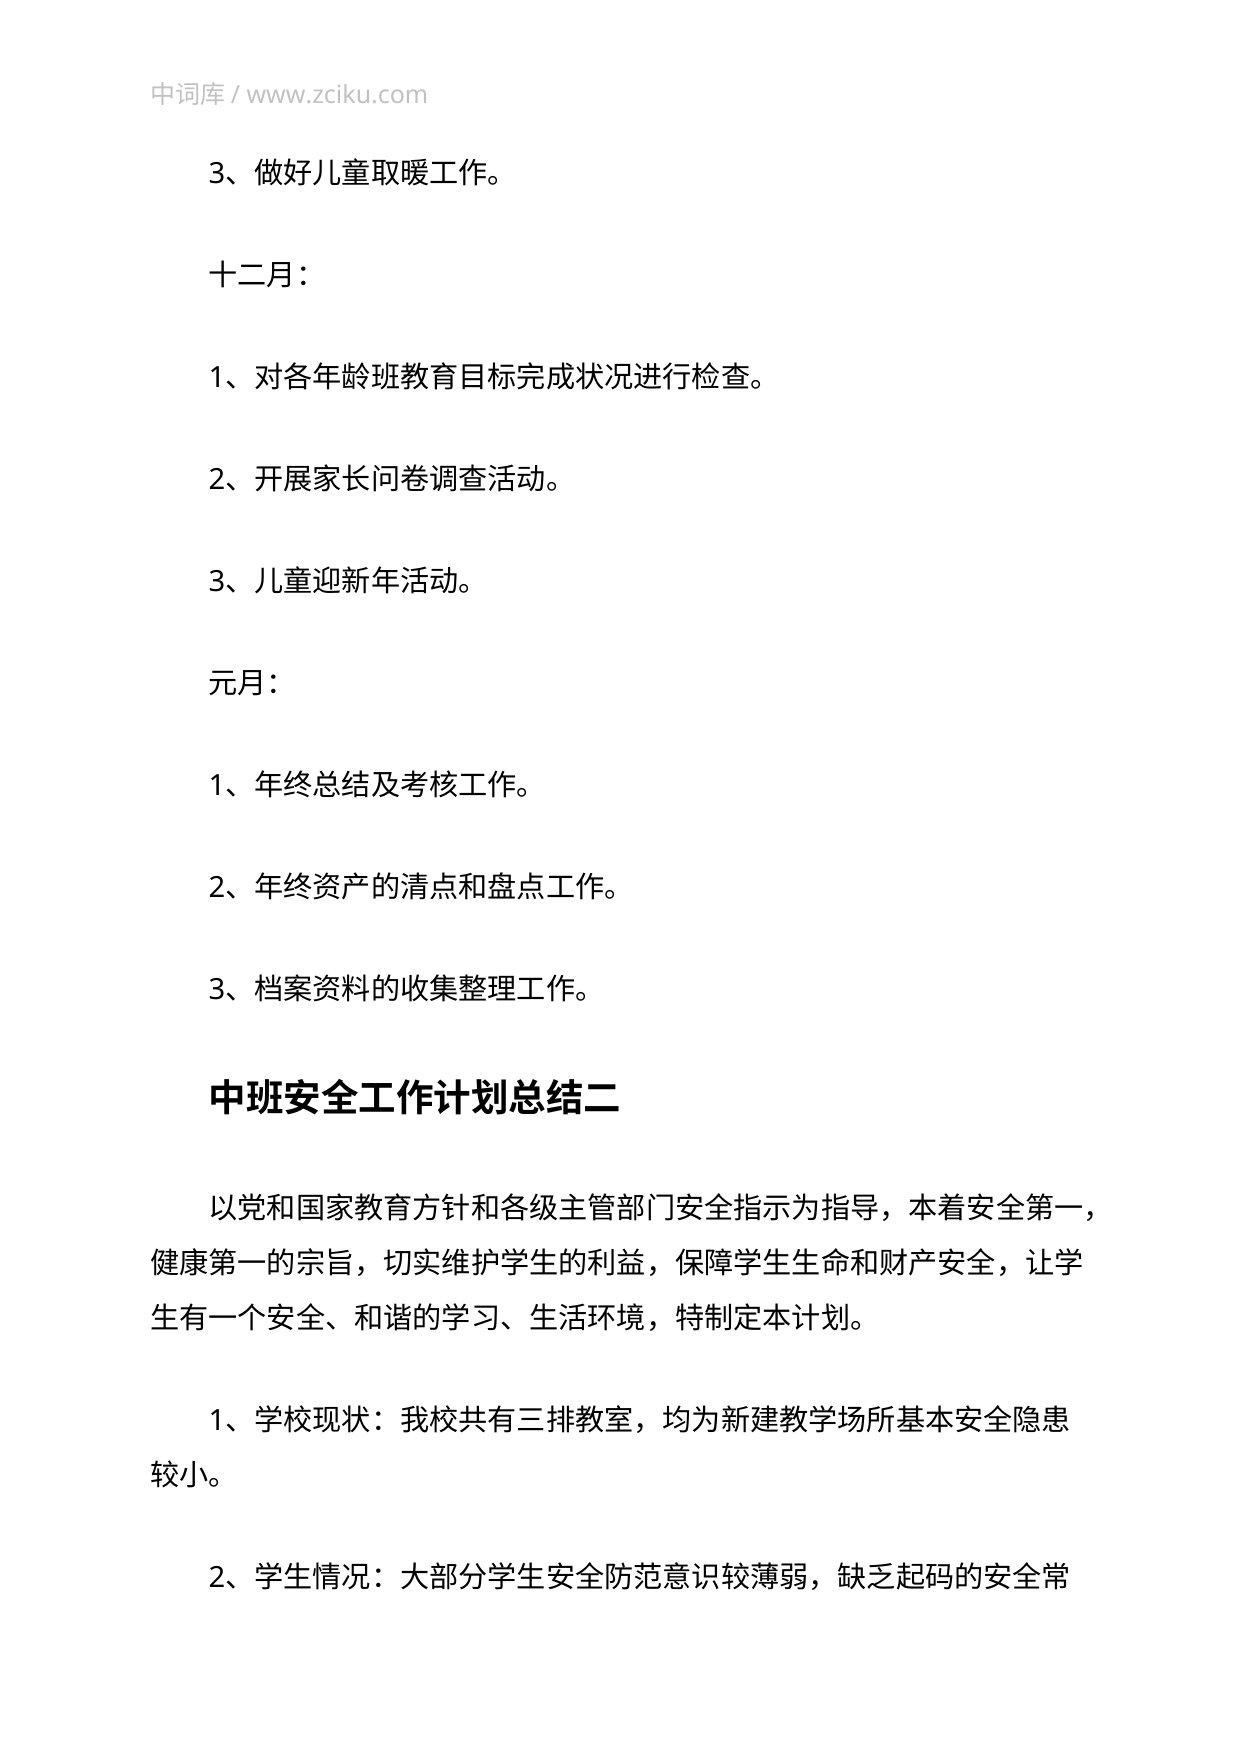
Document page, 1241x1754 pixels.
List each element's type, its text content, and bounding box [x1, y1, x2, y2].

text 3、做好儿童取暖工作。 [150, 150, 1090, 192]
text 以党和国家教育方针和各级主管部门安全指示为指导，本着安全第一，健康第一的宗旨，切实维护学生的利益，保障学生生命和财产安全，让学生有一个安全、和谐的学习、生活环境，特制定本计划。 [150, 1185, 1090, 1337]
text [150, 1553, 1090, 1596]
text 1、年终总结及考核工作。 [150, 761, 1090, 804]
text 十二月： [150, 252, 1090, 294]
text 3、儿童迎新年活动。 [150, 558, 1090, 600]
text 1、学校现状：我校共有三排教室，均为新建教学场所基本安全隐患较小。 [150, 1396, 1090, 1494]
text 元月： [150, 660, 1090, 702]
text 中班安全工作计划总结二 [150, 1067, 1090, 1122]
text 1、对各年龄班教育目标完成状况进行检查。 [150, 354, 1090, 396]
text 2、年终资产的清点和盘点工作。 [150, 863, 1090, 906]
text 3、档案资料的收集整理工作。 [150, 965, 1090, 1008]
text 2、开展家长问卷调查活动。 [150, 456, 1090, 498]
